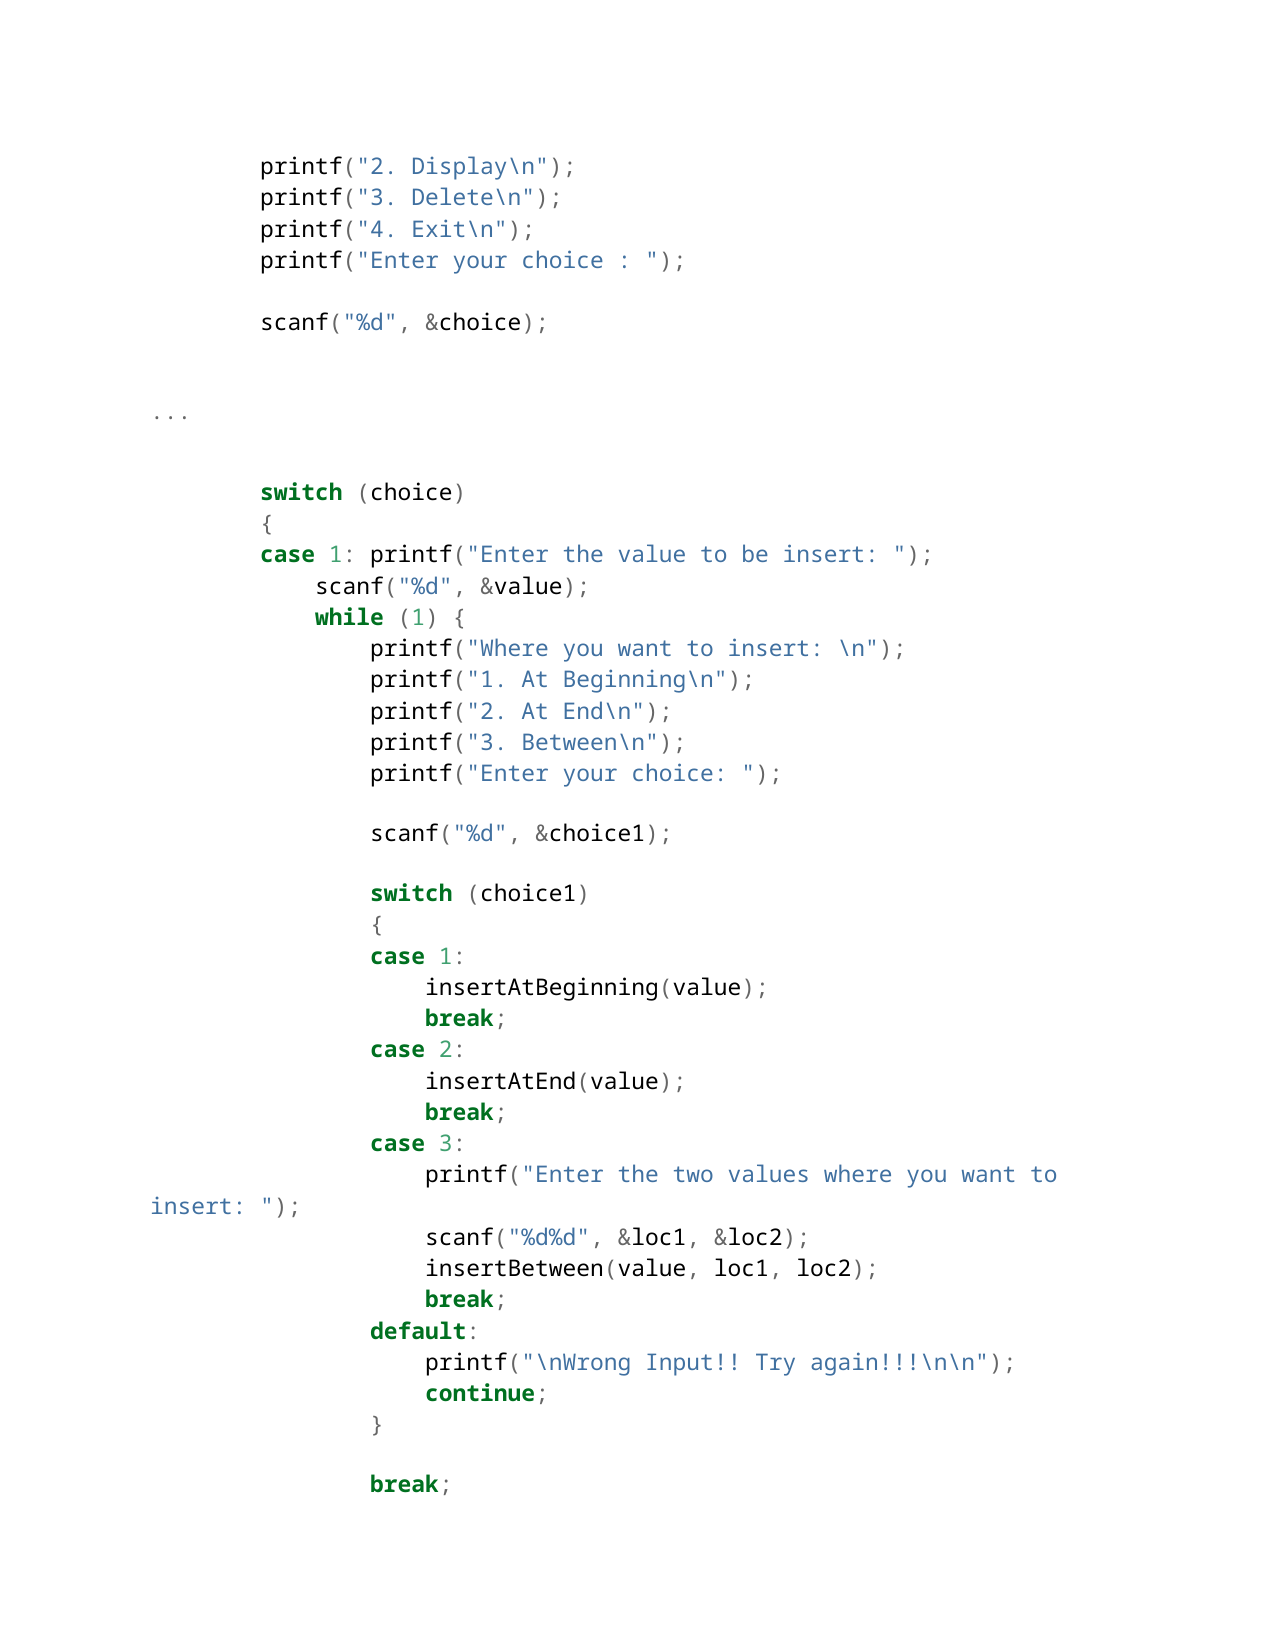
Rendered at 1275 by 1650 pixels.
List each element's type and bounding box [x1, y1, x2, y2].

text [150, 150, 1125, 426]
text [150, 447, 1125, 1499]
